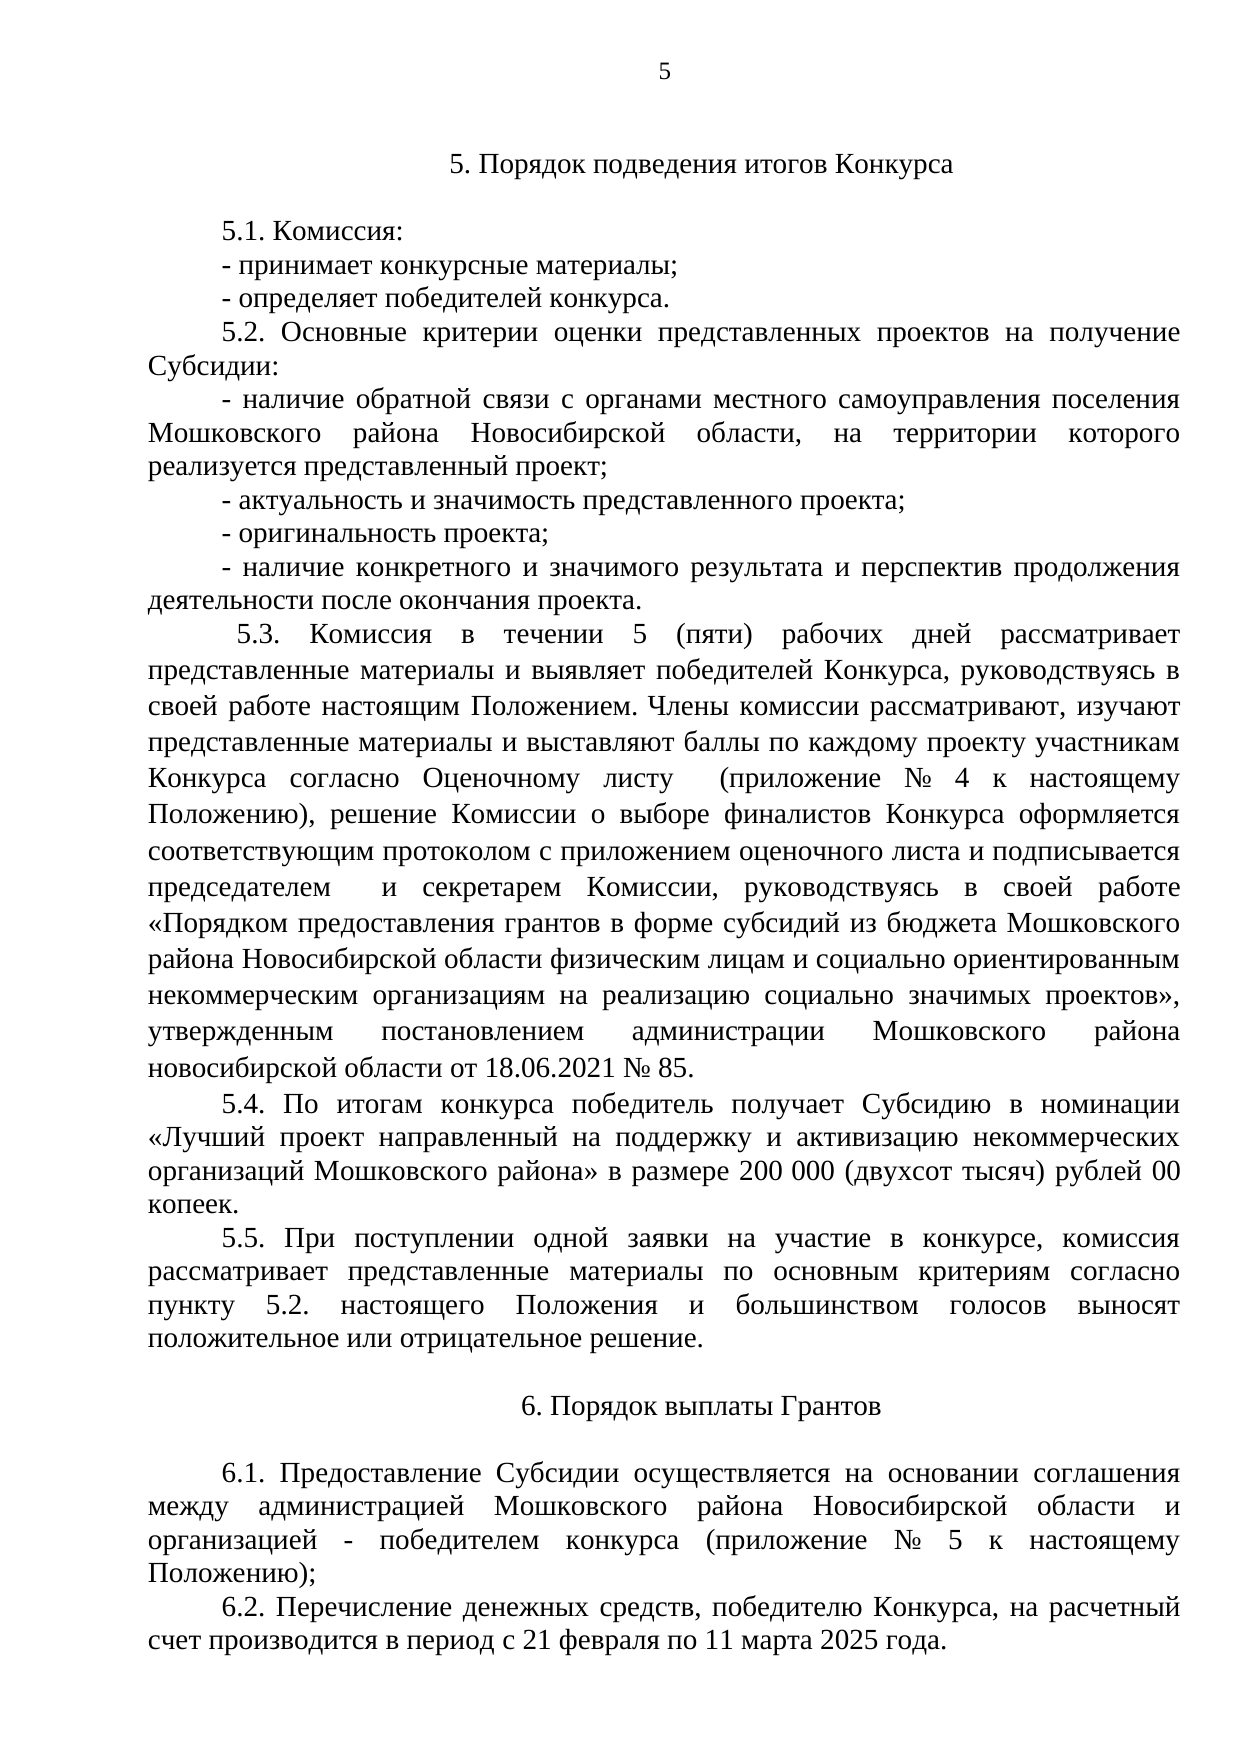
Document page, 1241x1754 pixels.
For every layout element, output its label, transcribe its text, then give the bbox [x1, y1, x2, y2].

text 6.1. Предоставление Субсидии осуществляется на основании соглашения между администрацией Мошковского района Новосибирской области и организацией - победителем конкурса (приложение № 5 к настоящему Положению); [148, 1455, 1181, 1589]
text - принимает конкурсные материалы; [148, 247, 1181, 281]
text 5.5. При поступлении одной заявки на участие в конкурсе, комиссия рассматривает представленные материалы по основным критериям согласно пункту 5.2. настоящего Положения и большинством голосов выносят положительное или отрицательное решение. [148, 1220, 1181, 1354]
text 5.1. Комиссия: [148, 213, 1181, 247]
text 5.4. По итогам конкурса победитель получает Субсидию в номинации «Лучший проект направленный на поддержку и активизацию некоммерческих организаций Мошковского района» в размере 200 000 (двухсот тысяч) рублей 00 копеек. [148, 1086, 1181, 1220]
text - определяет победителей конкурса. [148, 281, 1181, 314]
text 6.2. Перечисление денежных средств, победителю Конкурса, на расчетный счет производится в период с 21 февраля по 11 марта 2025 года. [148, 1589, 1181, 1656]
text - оригинальность проекта; [148, 515, 1181, 549]
text - наличие конкретного и значимого результата и перспектив продолжения деятельности после окончания проекта. [148, 549, 1181, 616]
text 5.3. Комиссия в течении 5 (пяти) рабочих дней рассматривает представленные материалы и выявляет победителей Конкурса, руководствуясь в своей работе настоящим Положением. Члены комиссии рассматривают, изучают представленные материалы и выставляют баллы по каждому проекту участникам Конкурса согласно Оценочному листу (приложение № 4 к настоящему Положению), решение Комиссии о выборе финалистов Конкурса оформляется соответствующим протоколом с приложением оценочного листа и подписывается председателем и секретарем Комиссии, руководствуясь в своей работе «Порядком предоставления грантов в форме субсидий из бюджета Мошковского района Новосибирской области физическим лицам и социально ориентированным некоммерческим организациям на реализацию социально значимых проектов», утвержденным постановлением администрации Мошковского района новосибирской области от 18.06.2021 № 85. [148, 616, 1181, 1083]
text - наличие обратной связи с органами местного самоуправления поселения Мошковского района Новосибирской области, на территории которого реализуется представленный проект; [148, 381, 1181, 482]
text 5.2. Основные критерии оценки представленных проектов на получение Субсидии: [148, 314, 1181, 381]
text - актуальность и значимость представленного проекта; [148, 482, 1181, 515]
text 5. Порядок подведения итогов Конкурса [148, 146, 1181, 180]
text 6. Порядок выплаты Грантов [148, 1388, 1181, 1421]
